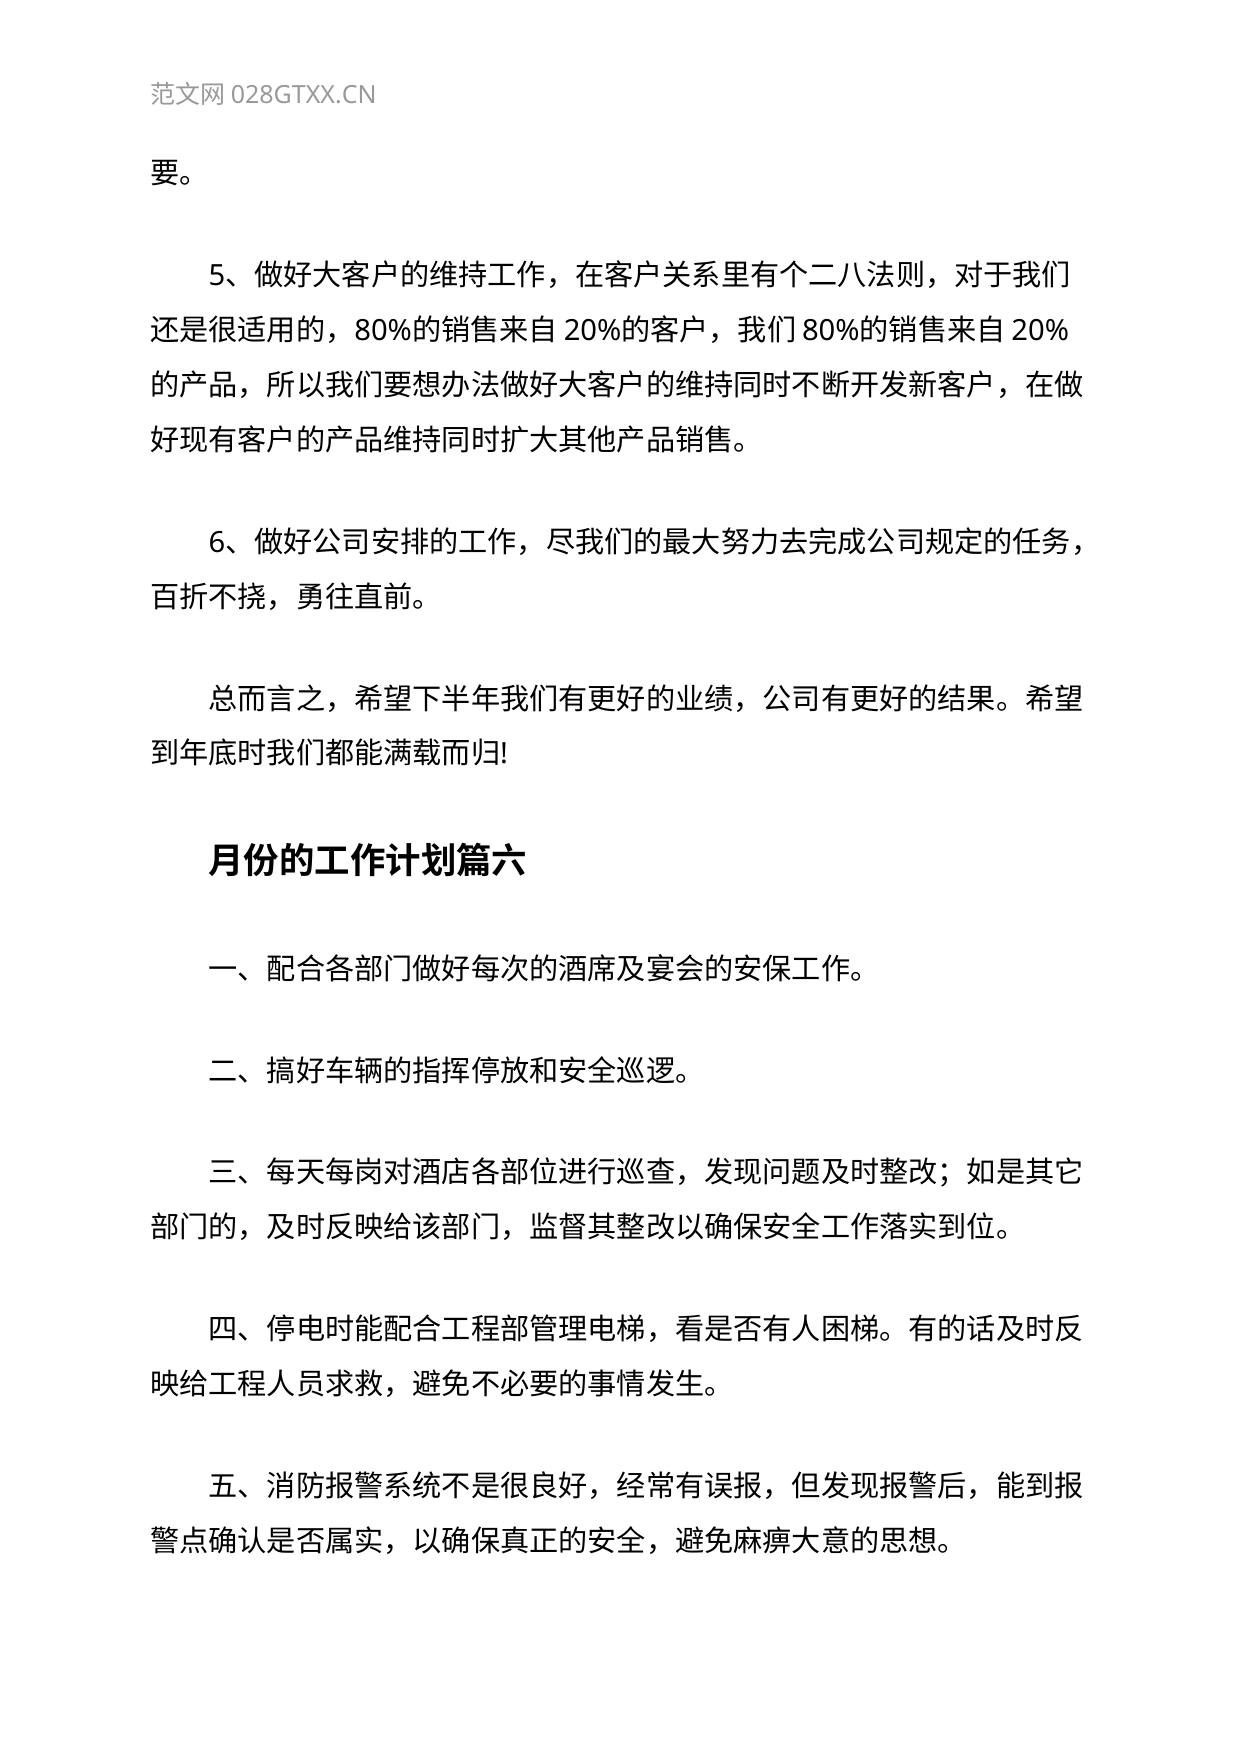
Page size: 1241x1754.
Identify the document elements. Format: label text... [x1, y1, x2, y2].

text 6、做好公司安排的工作，尽我们的最大努力去完成公司规定的任务，百折不挠，勇往直前。 [150, 518, 1090, 616]
text 总而言之，希望下半年我们有更好的业绩，公司有更好的结果。希望到年底时我们都能满载而归! [150, 675, 1090, 772]
text 四、停电时能配合工程部管理电梯，看是否有人困梯。有的话及时反映给工程人员求救，避免不必要的事情发生。 [150, 1306, 1090, 1403]
text 5、做好大客户的维持工作，在客户关系里有个二八法则，对于我们还是很适用的，80%的销售来自20%的客户，我们80%的销售来自20%的产品，所以我们要想办法做好大客户的维持同时不断开发新客户，在做好现有客户的产品维持同时扩大其他产品销售。 [150, 252, 1090, 459]
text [150, 150, 1090, 192]
text 月份的工作计划篇六 [150, 832, 1090, 883]
text 一、配合各部门做好每次的酒席及宴会的安保工作。 [150, 946, 1090, 988]
text 三、每天每岗对酒店各部位进行巡查，发现问题及时整改；如是其它部门的，及时反映给该部门，监督其整改以确保安全工作落实到位。 [150, 1149, 1090, 1246]
text 二、搞好车辆的指挥停放和安全巡逻。 [150, 1047, 1090, 1089]
text 五、消防报警系统不是很良好，经常有误报，但发现报警后，能到报警点确认是否属实，以确保真正的安全，避免麻痹大意的思想。 [150, 1462, 1090, 1559]
